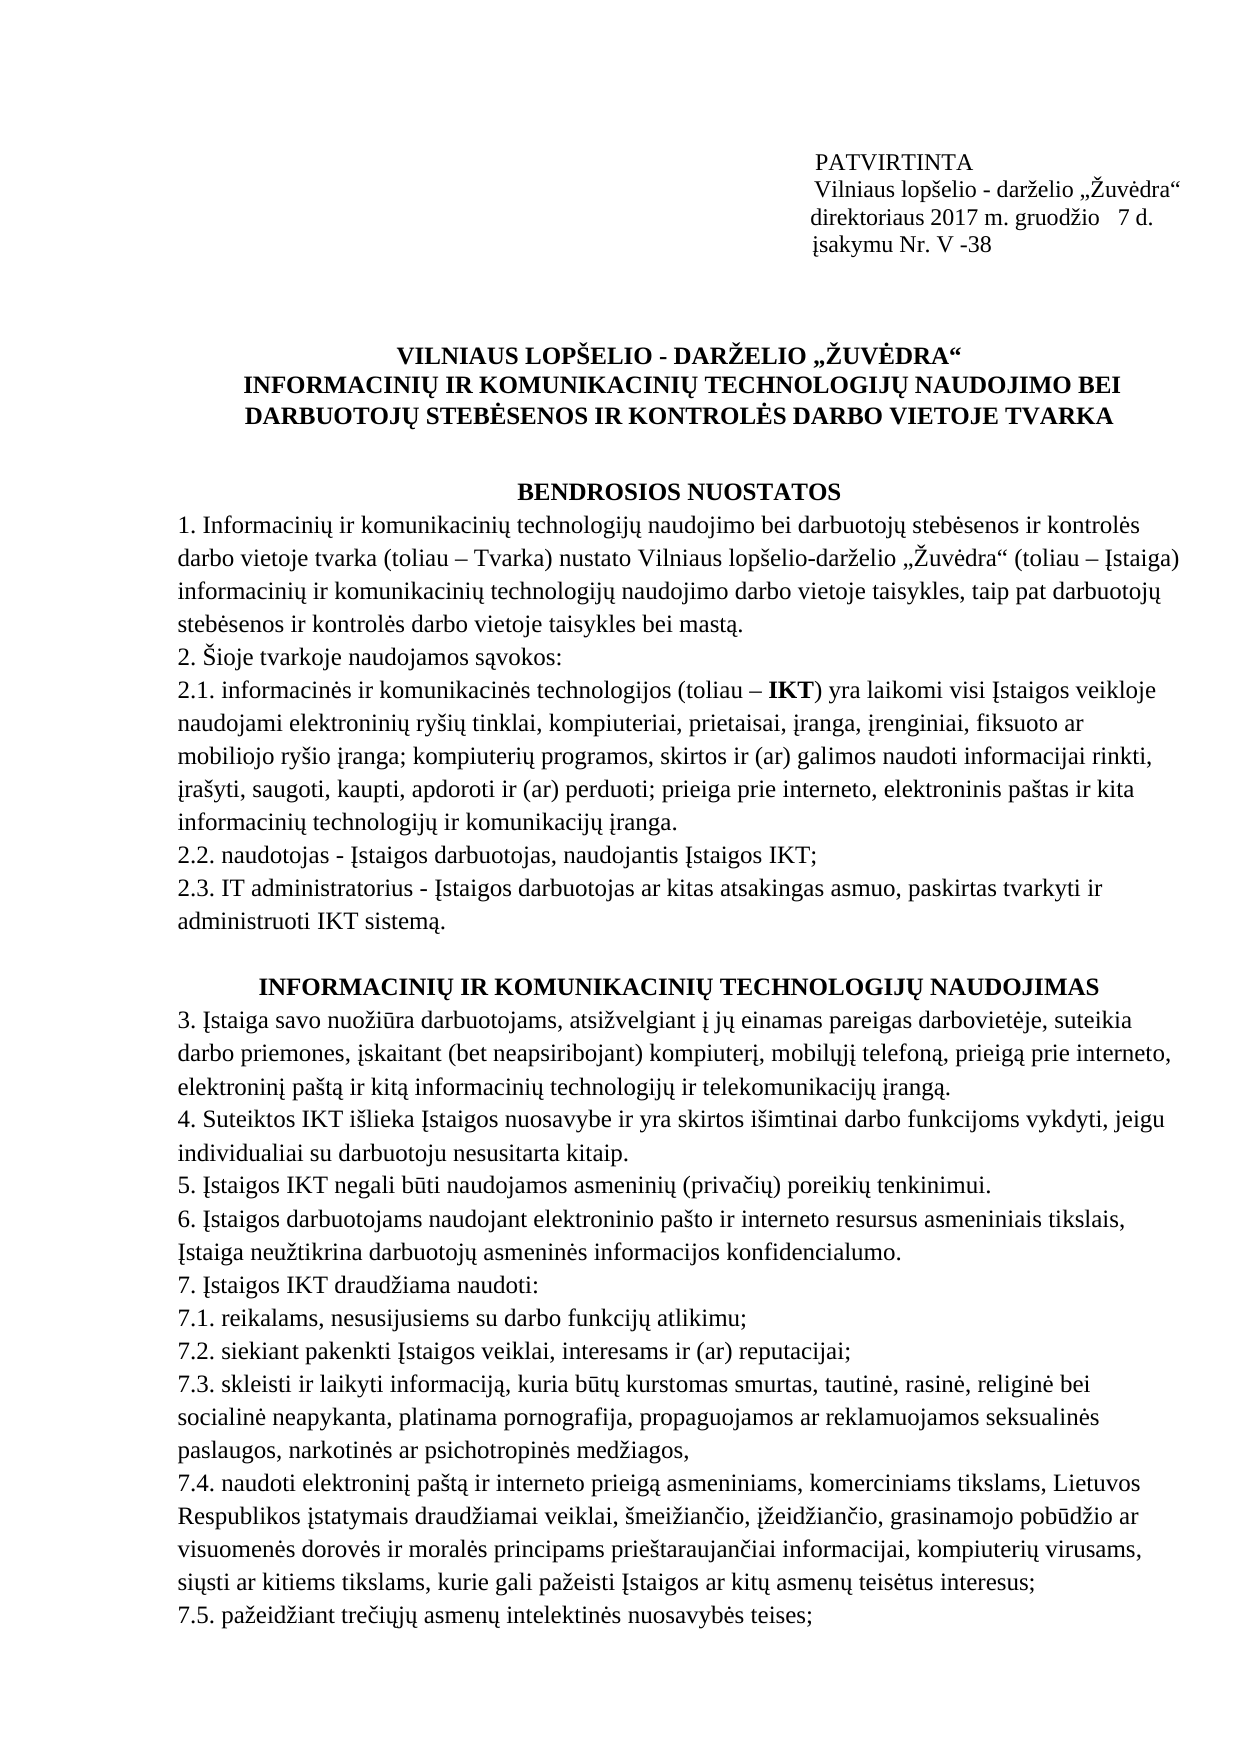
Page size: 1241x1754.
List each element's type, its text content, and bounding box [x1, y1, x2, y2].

text įsakymu Nr. V -38 [177, 231, 1181, 258]
text PATVIRTINTA [177, 148, 1181, 175]
text 7.3. skleisti ir laikyti informaciją, kuria būtų kurstomas smurtas, tautinė, rasinė, religinė bei socialinė neapykanta, platinama pornografija, propaguojamos ar reklamuojamos seksualinės paslaugos, narkotinės ar psichotropinės medžiagos, [177, 1369, 1181, 1463]
text 7. Įstaigos IKT draudžiama naudoti: [177, 1270, 1181, 1298]
text 5. Įstaigos IKT negali būti naudojamos asmeninių (privačių) poreikių tenkinimui. [177, 1171, 1181, 1199]
text Vilniaus lopšelio - darželio „Žuvėdra“ [177, 175, 1181, 203]
text 2.3. IT administratorius - Įstaigos darbuotojas ar kitas atsakingas asmuo, paskirtas tvarkyti ir administruoti IKT sistemą. [177, 873, 1181, 935]
text INFORMACINIŲ IR KOMUNIKACINIŲ TECHNOLOGIJŲ NAUDOJIMAS [177, 972, 1181, 1001]
text 2. Šioje tvarkoje naudojamos sąvokos: [177, 642, 1181, 671]
text 1. Informacinių ir komunikacinių technologijų naudojimo bei darbuotojų stebėsenos ir kontrolės darbo vietoje tvarka (toliau – Tvarka) nustato Vilniaus lopšelio-darželio „Žuvėdra“ (toliau – Įstaiga) informacinių ir komunikacinių technologijų naudojimo darbo vietoje taisykles, taip pat darbuotojų stebėsenos ir kontrolės darbo vietoje taisykles bei mastą. [177, 510, 1181, 638]
text 3. Įstaiga savo nuožiūra darbuotojams, atsižvelgiant į jų einamas pareigas darbovietėje, suteikia darbo priemones, įskaitant (bet neapsiribojant) kompiuterį, mobilųjį telefoną, prieigą prie interneto, elektroninį paštą ir kitą informacinių technologijų ir telekomunikacijų įrangą. [177, 1006, 1181, 1100]
text 2.2. naudotojas - Įstaigos darbuotojas, naudojantis Įstaigos IKT; [177, 840, 1181, 869]
text 7.4. naudoti elektroninį paštą ir interneto prieigą asmeniniams, komerciniams tikslams, Lietuvos Respublikos įstatymais draudžiamai veiklai, šmeižiančio, įžeidžiančio, grasinamojo pobūdžio ar visuomenės dorovės ir moralės principams prieštaraujančiai informacijai, kompiuterių virusams, siųsti ar kitiems tikslams, kurie gali pažeisti Įstaigos ar kitų asmenų teisėtus interesus; [177, 1468, 1181, 1596]
text 4. Suteiktos IKT išlieka Įstaigos nuosavybe ir yra skirtos išimtinai darbo funkcijoms vykdyti, jeigu individualiai su darbuotoju nesusitarta kitaip. [177, 1104, 1181, 1166]
text 6. Įstaigos darbuotojams naudojant elektroninio pašto ir interneto resursus asmeniniais tikslais, Įstaiga neužtikrina darbuotojų asmeninės informacijos konfidencialumo. [177, 1204, 1181, 1265]
text 2.1. informacinės ir komunikacinės technologijos (toliau – IKT) yra laikomi visi Įstaigos veikloje naudojami elektroninių ryšių tinklai, kompiuteriai, prietaisai, įranga, įrenginiai, fiksuoto ar mobiliojo ryšio įranga; kompiuterių programos, skirtos ir (ar) galimos naudoti informacijai rinkti, įrašyti, saugoti, kaupti, apdoroti ir (ar) perduoti; prieiga prie interneto, elektroninis paštas ir kita informacinių technologijų ir komunikacijų įranga. [177, 675, 1181, 836]
text 7.2. siekiant pakenkti Įstaigos veiklai, interesams ir (ar) reputacijai; [177, 1336, 1181, 1364]
text INFORMACINIŲ IR KOMUNIKACINIŲ TECHNOLOGIJŲ NAUDOJIMO BEI DARBUOTOJŲ STEBĖSENOS IR KONTROLĖS DARBO VIETOJE TVARKA [177, 370, 1181, 429]
text 7.5. pažeidžiant trečiųjų asmenų intelektinės nuosavybės teises; [177, 1600, 1181, 1629]
text BENDROSIOS NUOSTATOS [177, 477, 1181, 506]
text 7.1. reikalams, nesusijusiems su darbo funkcijų atlikimu; [177, 1303, 1181, 1331]
text VILNIAUS LOPŠELIO - DARŽELIO „ŽUVĖDRA“ [177, 341, 1181, 370]
text direktoriaus 2017 m. gruodžio 7 d. [177, 203, 1181, 231]
